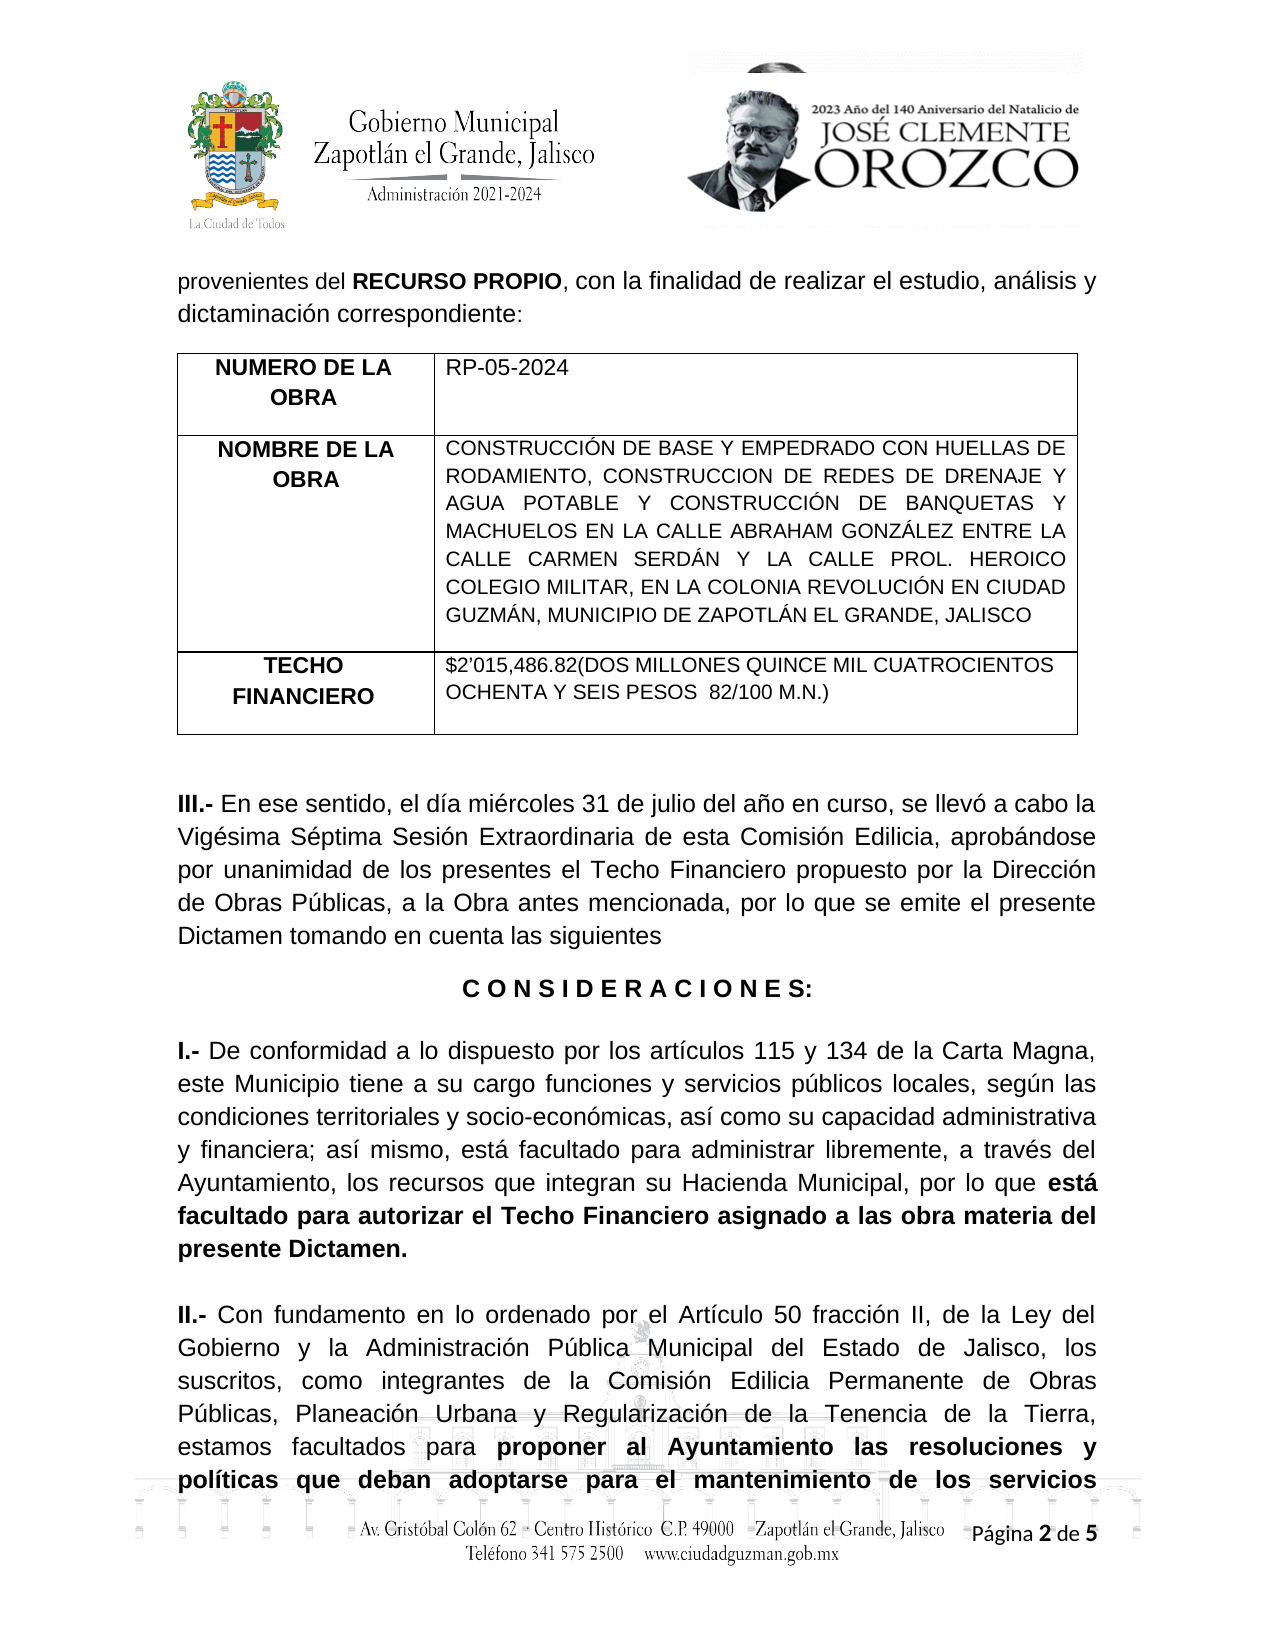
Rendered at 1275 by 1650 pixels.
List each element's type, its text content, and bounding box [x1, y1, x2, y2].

table_cell CONSTRUCCIÓN DE BASE Y EMPEDRADO CON HUELLAS DE RODAMIENTO, CONSTRUCCION DE REDES DE DRENAJE Y AGUA POTABLE Y CONSTRUCCIÓN DE BANQUETAS Y MACHUELOS EN LA CALLE ABRAHAM GONZÁLEZ ENTRE LA CALLE CARMEN SERDÁN Y LA CALLE PROL. HEROICO COLEGIO MILITAR, EN LA COLONIA REVOLUCIÓN EN CIUDAD GUZMÁN, MUNICIPIO DE ZAPOTLÁN EL GRANDE, JALISCO [435, 436, 1077, 651]
table_cell TECHO FINANCIERO [178, 653, 434, 734]
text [177, 1300, 1098, 1494]
text I.- De conformidad a lo dispuesto por los artículos 115 y 134 de la Carta Magna, este Municipio tiene a su cargo funciones y servicios públicos locales, según las condiciones territoriales y socio-económicas, así como su capacidad administrativa y financiera; así mismo, está facultado para administrar libremente, a través del Ayuntamiento, los recursos que integran su Hacienda Municipal, por lo que está facultado para autorizar el Techo Financiero asignado a las obra materia del presente Dictamen. [177, 1036, 1098, 1263]
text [177, 266, 1098, 328]
table_cell $2’015,486.82(DOS MILLONES QUINCE MIL CUATROCIENTOS OCHENTA Y SEIS PESOS 82/100 M.N.) [435, 653, 1077, 734]
table_header RP-05-2024 [435, 354, 1077, 435]
picture [124, 37, 1152, 1606]
text III.- En ese sentido, el día miércoles 31 de julio del año en curso, se llevó a cabo la Vigésima Séptima Sesión Extraordinaria de esta Comisión Edilicia, aprobándose por unanimidad de los presentes el Techo Financiero propuesto por la Dirección de Obras Públicas, a la Obra antes mencionada, por lo que se emite el presente Dictamen tomando en cuenta las siguientes [177, 788, 1098, 949]
text C O N S I D E R A C I O N E S: [177, 974, 1098, 1003]
table_cell NOMBRE DE LA OBRA [178, 436, 434, 651]
table_header NUMERO DE LA OBRA [178, 354, 434, 435]
